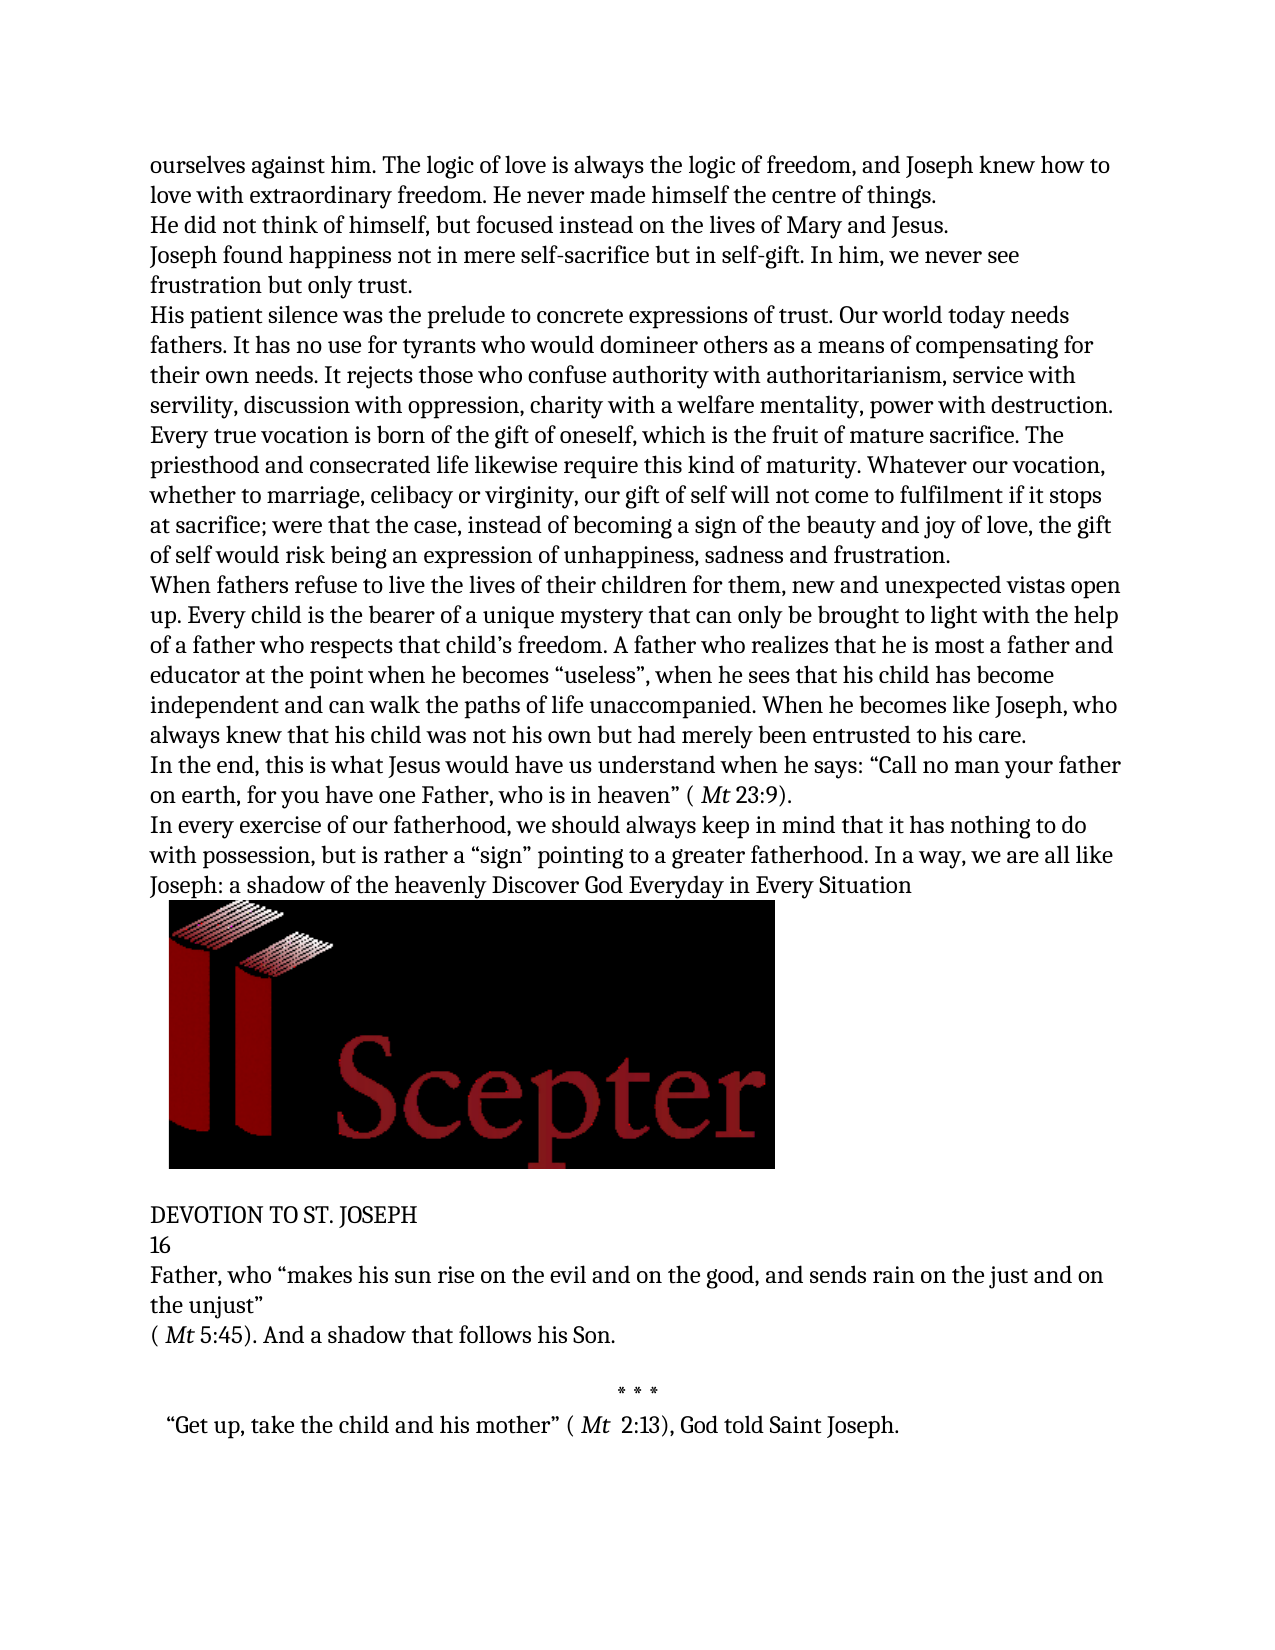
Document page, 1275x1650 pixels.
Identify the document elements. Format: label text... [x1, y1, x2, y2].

text ( Mt 5:45). And a shadow that follows his Son. [150, 1320, 1125, 1350]
text * * * [150, 1380, 1125, 1410]
text “Get up, take the child and his mother” ( Mt 2:13), God told Saint Joseph. [160, 1410, 1114, 1440]
text Father, who “makes his sun rise on the evil and on the good, and sends rain on the just and on the unjust” [150, 1260, 1125, 1320]
text In the end, this is what Jesus would have us understand when he says: “Call no man your father on earth, for you have one Father, who is in heaven” ( Mt 23:9). [150, 750, 1125, 810]
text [150, 150, 1125, 210]
picture [168, 900, 775, 1169]
text In every exercise of our fatherhood, we should always keep in mind that it has nothing to do with possession, but is rather a “sign” pointing to a greater fatherhood. In a way, we are all like Joseph: a shadow of the heavenly Discover God Everyday in Every Situation [150, 810, 1125, 900]
text His patient silence was the prelude to concrete expressions of trust. Our world today needs fathers. It has no use for tyrants who would domineer others as a means of compensating for their own needs. It rejects those who confuse authority with authoritarianism, service with servility, discussion with oppression, charity with a welfare mentality, power with destruction. Every true vocation is born of the gift of oneself, which is the fruit of mature sacrifice. The priesthood and consecrated life likewise require this kind of maturity. Whatever our vocation, whether to marriage, celibacy or virginity, our gift of self will not come to fulfilment if it stops at sacrifice; were that the case, instead of becoming a sign of the beauty and joy of love, the gift of self would risk being an expression of unhappiness, sadness and frustration. [150, 300, 1125, 570]
text DEVOTION TO ST. JOSEPH [150, 1200, 1125, 1230]
text Joseph found happiness not in mere self-sacrifice but in self-gift. In him, we never see frustration but only trust. [150, 240, 1125, 300]
text He did not think of himself, but focused instead on the lives of Mary and Jesus. [150, 210, 1125, 240]
text When fathers refuse to live the lives of their children for them, new and unexpected vistas open up. Every child is the bearer of a unique mystery that can only be brought to light with the help of a father who respects that child’s freedom. A father who realizes that he is most a father and educator at the point when he becomes “useless”, when he sees that his child has become independent and can walk the paths of life unaccompanied. When he becomes like Joseph, who always knew that his child was not his own but had merely been entrusted to his care. [150, 570, 1125, 750]
text 16 [150, 1230, 1125, 1260]
